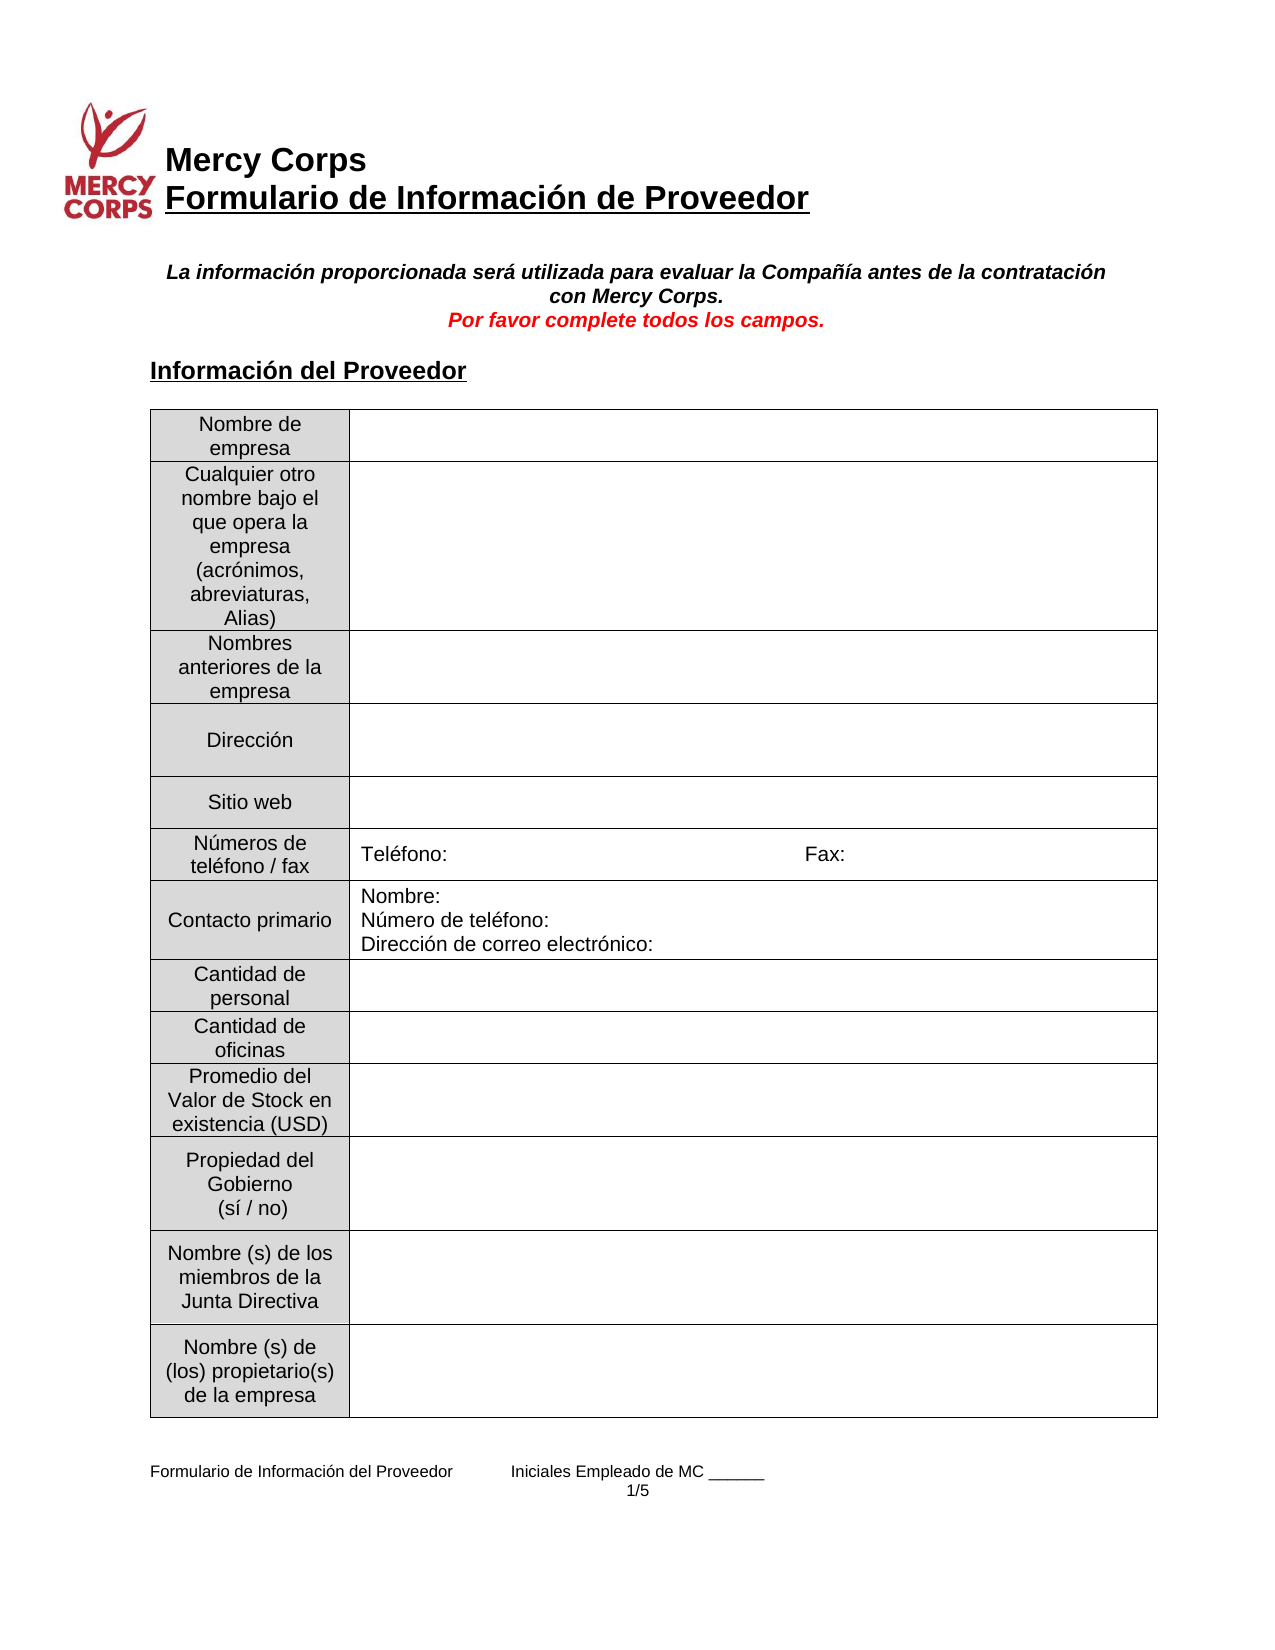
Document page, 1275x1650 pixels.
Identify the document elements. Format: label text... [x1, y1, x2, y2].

table_cell [350, 1137, 1157, 1230]
table_cell Cantidad de oficinas [151, 1012, 349, 1063]
table_cell [350, 1012, 1157, 1063]
table_cell Nombre: Número de teléfono: Dirección de correo electrónico: [350, 881, 1157, 959]
table_cell [350, 704, 1157, 776]
table_cell [350, 1231, 1157, 1323]
table_cell Propiedad del Gobierno (sí / no) [151, 1137, 349, 1230]
text La información proporcionada será utilizada para evaluar la Compañía antes de la contratación con Mercy Corps. [150, 260, 1125, 308]
table_cell Promedio del Valor de Stock en existencia (USD) [151, 1064, 349, 1136]
table_cell Sitio web [151, 777, 349, 828]
table_cell [350, 462, 1157, 630]
text Por favor complete todos los campos. [150, 308, 1125, 332]
table_cell Nombre (s) de los miembros de la Junta Directiva [151, 1231, 349, 1323]
text Información del Proveedor [19, 356, 1125, 385]
table_cell Contacto primario [151, 881, 349, 959]
table_header Nombre de empresa [151, 410, 349, 461]
table_cell [350, 1064, 1157, 1136]
table_cell Teléfono: Fax: [350, 829, 1157, 880]
table_header [350, 410, 1157, 461]
table_cell Cantidad de personal [151, 960, 349, 1011]
table_cell [350, 960, 1157, 1011]
table_cell [350, 1325, 1157, 1417]
table_cell Dirección [151, 704, 349, 776]
picture [56, 94, 159, 226]
table_cell Cualquier otro nombre bajo el que opera la empresa (acrónimos, abreviaturas, Alias) [151, 462, 349, 630]
table_cell [350, 631, 1157, 703]
table_cell [350, 777, 1157, 828]
table_cell Números de teléfono / fax [151, 829, 349, 880]
table_cell Nombres anteriores de la empresa [151, 631, 349, 703]
table_cell Nombre (s) de (los) propietario(s) de la empresa [151, 1325, 349, 1417]
